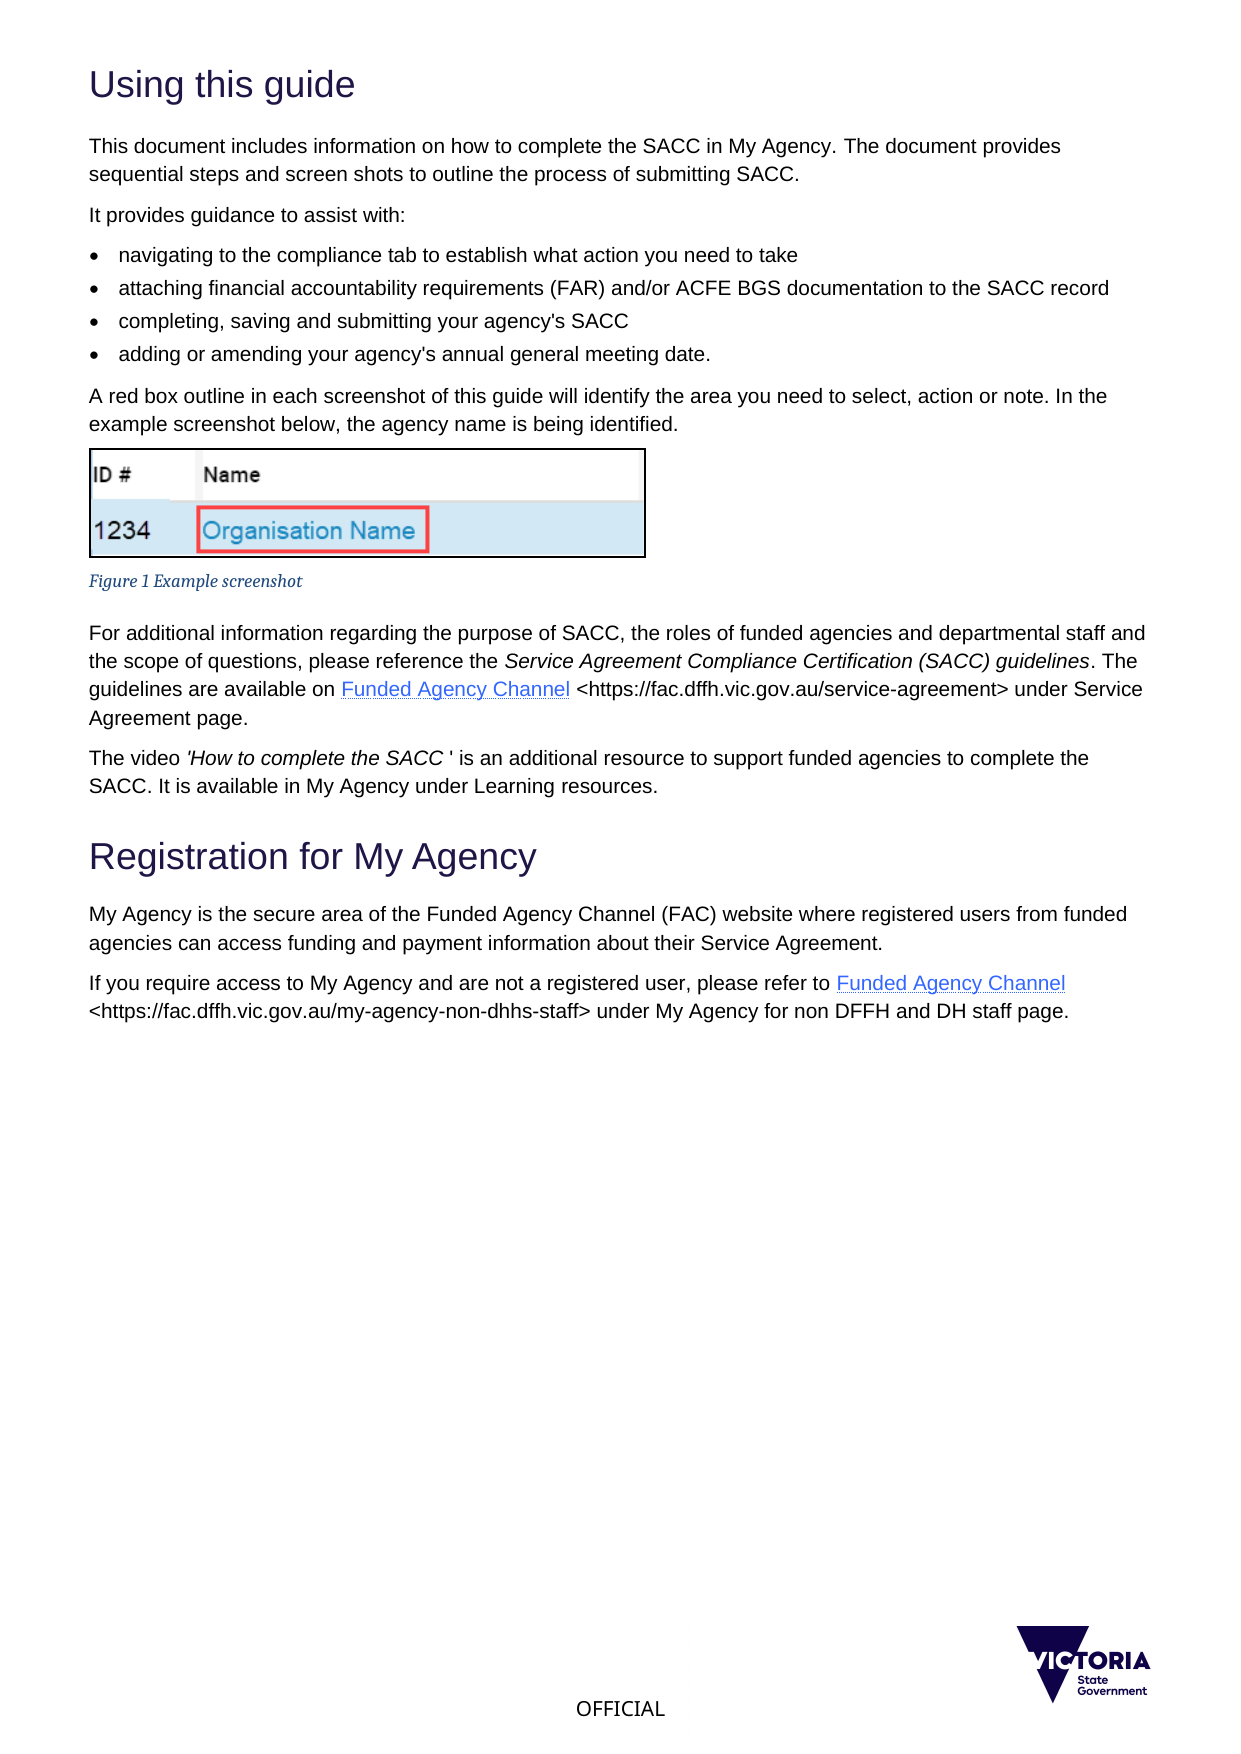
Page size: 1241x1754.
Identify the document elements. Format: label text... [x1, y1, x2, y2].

text My Agency is the secure area of the Funded Agency Channel (FAC) website where registered users from funded agencies can access funding and payment information about their Service Agreement. [89, 898, 1152, 954]
text Figure 1 Example screenshot [89, 570, 1152, 592]
text For additional information regarding the purpose of SACC, the roles of funded agencies and departmental staff and the scope of questions, please reference the Service Agreement Compliance Certification (SACC) guidelines. The guidelines are available on Funded Agency Channel <https://fac.dffh.vic.gov.au/service-agreement> under Service Agreement page. [89, 617, 1152, 729]
text This document includes information on how to complete the SACC in My Agency. The document provides sequential steps and screen shots to outline the process of submitting SACC. [89, 130, 1152, 186]
text adding or amending your agency's annual general meeting date. [89, 339, 1152, 367]
text navigating to the compliance tab to establish what action you need to take [89, 239, 1152, 267]
picture [91, 450, 644, 556]
text It provides guidance to assist with: [89, 199, 1152, 227]
subtitle Using this guide [89, 59, 1152, 105]
text completing, saving and submitting your agency's SACC [89, 306, 1152, 334]
text If you require access to My Agency and are not a registered user, please refer to Funded Agency Channel <https://fac.dffh.vic.gov.au/my-agency-non-dhhs-staff> under My Agency for non DFFH and DH staff page. [89, 967, 1152, 1023]
text The video 'How to complete the SACC ' is an additional resource to support funded agencies to complete the SACC. It is available in My Agency under Learning resources. [89, 742, 1152, 798]
picture [0, 1620, 1239, 1751]
text A red box outline in each screenshot of this guide will identify the area you need to select, action or note. In the example screenshot below, the agency name is being identified. [89, 379, 1152, 436]
subtitle Registration for My Agency [89, 831, 1152, 877]
text attaching financial accountability requirements (FAR) and/or ACFE BGS documentation to the SACC record [89, 272, 1152, 301]
